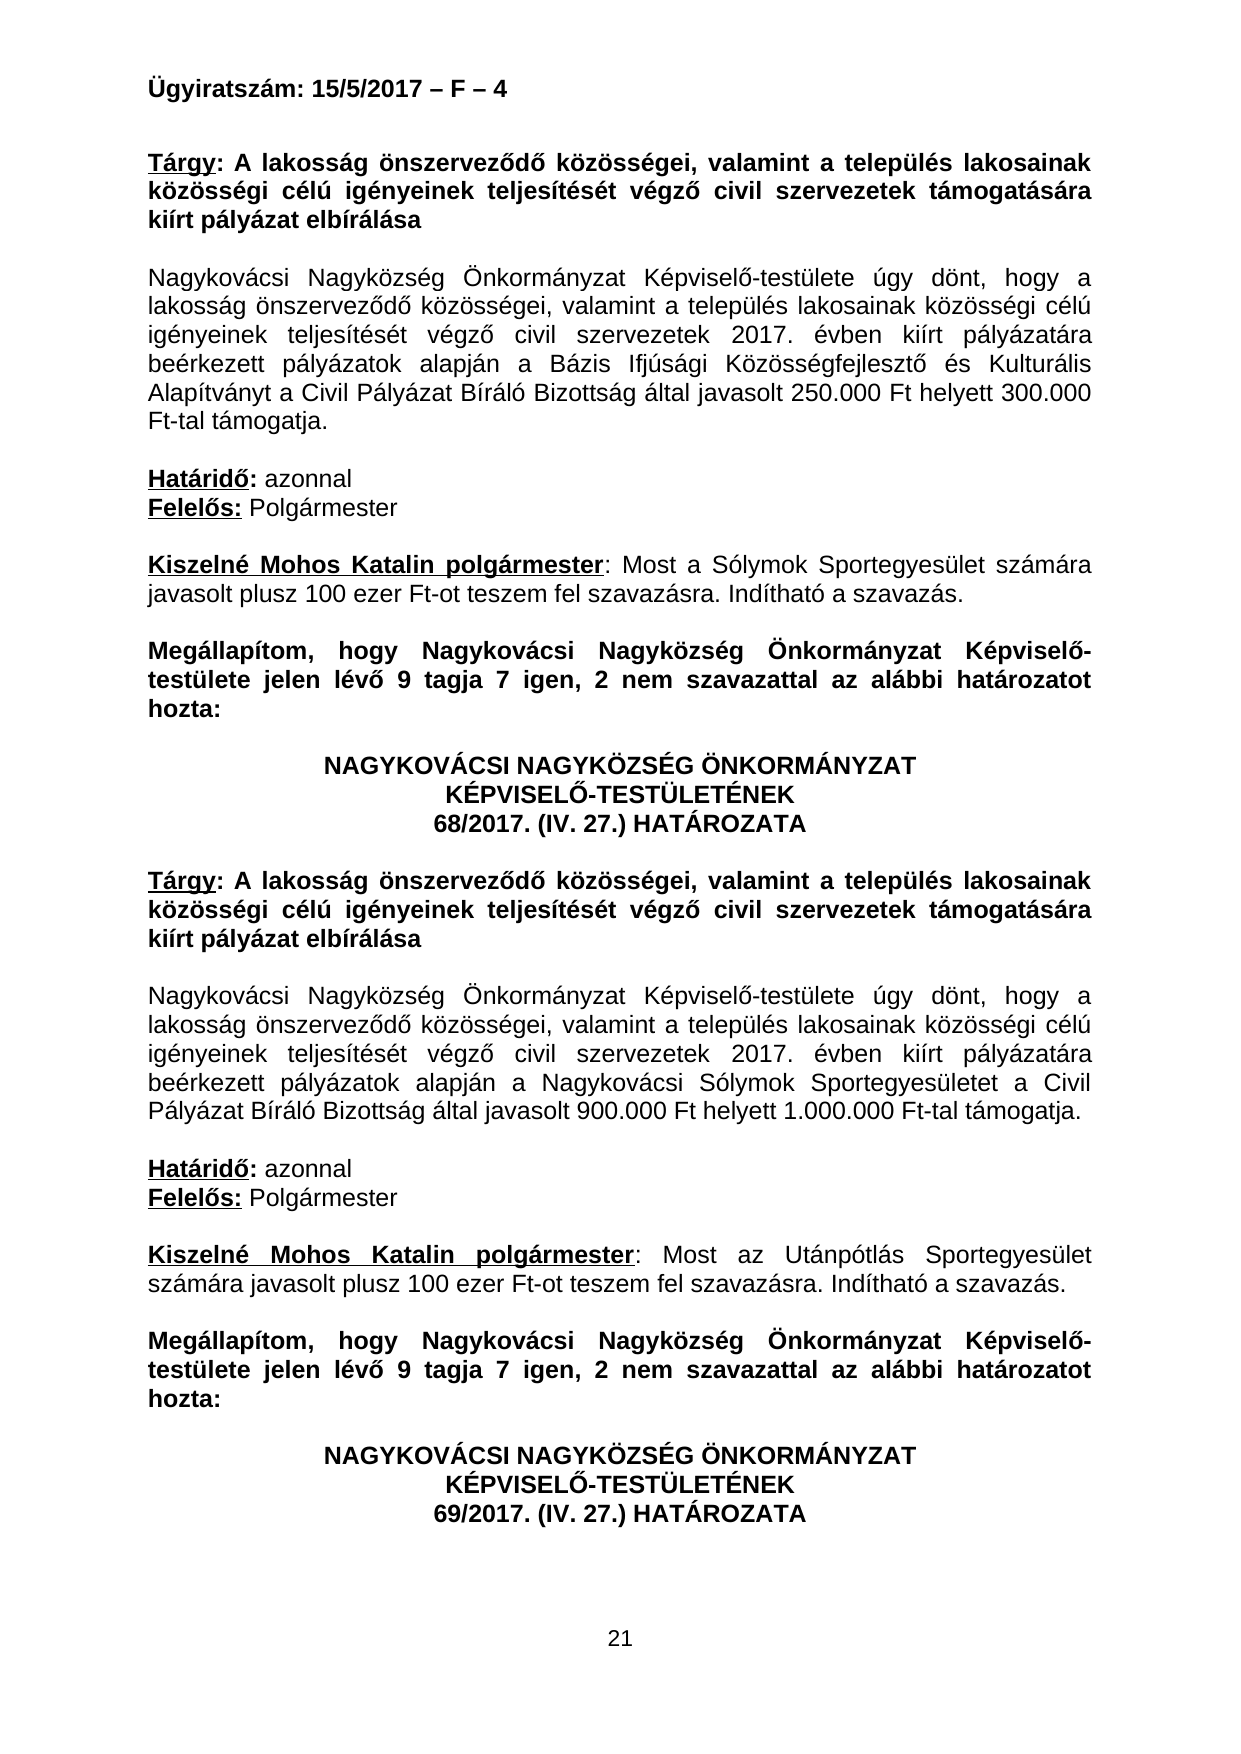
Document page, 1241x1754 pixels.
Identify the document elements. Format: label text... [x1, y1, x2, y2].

text KÉPVISELŐ-TESTÜLETÉNEK [148, 780, 1093, 809]
text Nagykovácsi Nagyközség Önkormányzat Képviselő-testülete úgy dönt, hogy a lakosság önszerveződő közösségei, valamint a település lakosainak közösségi célú igényeinek teljesítését végző civil szervezetek 2017. évben kiírt pályázatára beérkezett pályázatok alapján a Bázis Ifjúsági Közösségfejlesztő és Kulturális Alapítványt a Civil Pályázat Bíráló Bizottság által javasolt 250.000 Ft helyett 300.000 Ft-tal támogatja. [148, 263, 1093, 291]
text Nagykovácsi Nagyközség Önkormányzat Képviselő-testülete úgy dönt, hogy a lakosság önszerveződő közösségei, valamint a település lakosainak közösségi célú igényeinek teljesítését végző civil szervezetek 2017. évben kiírt pályázatára beérkezett pályázatok alapján a Bázis Ifjúsági Közösségfejlesztő és Kulturális Alapítványt a Civil Pályázat Bíráló Bizottság által javasolt 250.000 Ft helyett 300.000 Ft-tal támogatja. [148, 320, 1093, 435]
text Határidő: azonnal [148, 464, 1093, 493]
text Határidő: azonnal [148, 1154, 1093, 1183]
text KÉPVISELŐ-TESTÜLETÉNEK [148, 1470, 1093, 1499]
text Nagykovácsi Nagyközség Önkormányzat Képviselő-testülete úgy dönt, hogy a lakosság önszerveződő közösségei, valamint a település lakosainak közösségi célú igényeinek teljesítését végző civil szervezetek 2017. évben kiírt pályázatára beérkezett pályázatok alapján a Nagykovácsi Sólymok Sportegyesületet a Civil Pályázat Bíráló Bizottság által javasolt 900.000 Ft helyett 1.000.000 Ft-tal támogatja. [148, 1039, 1093, 1125]
text 68/2017. (IV. 27.) HATÁROZATA [148, 809, 1093, 838]
text Megállapítom, hogy Nagykovácsi Nagyközség Önkormányzat Képviselő-testülete jelen lévő 9 tagja 7 igen, 2 nem szavazattal az alábbi határozatot hozta: [148, 1326, 1093, 1413]
text Felelős: Polgármester [148, 493, 1093, 521]
text NAGYKOVÁCSI NAGYKÖZSÉG ÖNKORMÁNYZAT [148, 1441, 1093, 1470]
text Kiszelné Mohos Katalin polgármester: Most az Utánpótlás Sportegyesület számára javasolt plusz 100 ezer Ft-ot teszem fel szavazásra. Indítható a szavazás. [148, 1240, 1093, 1298]
text Felelős: Polgármester [148, 1183, 1093, 1211]
text Tárgy: A lakosság önszerveződő közösségei, valamint a település lakosainak közösségi célú igényeinek teljesítését végző civil szervezetek támogatására kiírt pályázat elbírálása [148, 866, 1093, 953]
text Tárgy: A lakosság önszerveződő közösségei, valamint a település lakosainak közösségi célú igényeinek teljesítését végző civil szervezetek támogatására kiírt pályázat elbírálása [148, 148, 1093, 234]
text Megállapítom, hogy Nagykovácsi Nagyközség Önkormányzat Képviselő-testülete jelen lévő 9 tagja 7 igen, 2 nem szavazattal az alábbi határozatot hozta: [148, 636, 1093, 723]
text Kiszelné Mohos Katalin polgármester: Most a Sólymok Sportegyesület számára javasolt plusz 100 ezer Ft-ot teszem fel szavazásra. Indítható a szavazás. [148, 550, 1093, 608]
text NAGYKOVÁCSI NAGYKÖZSÉG ÖNKORMÁNYZAT [148, 751, 1093, 780]
text Nagykovácsi Nagyközség Önkormányzat Képviselő-testülete úgy dönt, hogy a lakosság önszerveződő közösségei, valamint a település lakosainak közösségi célú igényeinek teljesítését végző civil szervezetek 2017. évben kiírt pályázatára beérkezett pályázatok alapján a Nagykovácsi Sólymok Sportegyesületet a Civil Pályázat Bíráló Bizottság által javasolt 900.000 Ft helyett 1.000.000 Ft-tal támogatja. [148, 981, 1093, 1010]
text 69/2017. (IV. 27.) HATÁROZATA [148, 1499, 1093, 1528]
